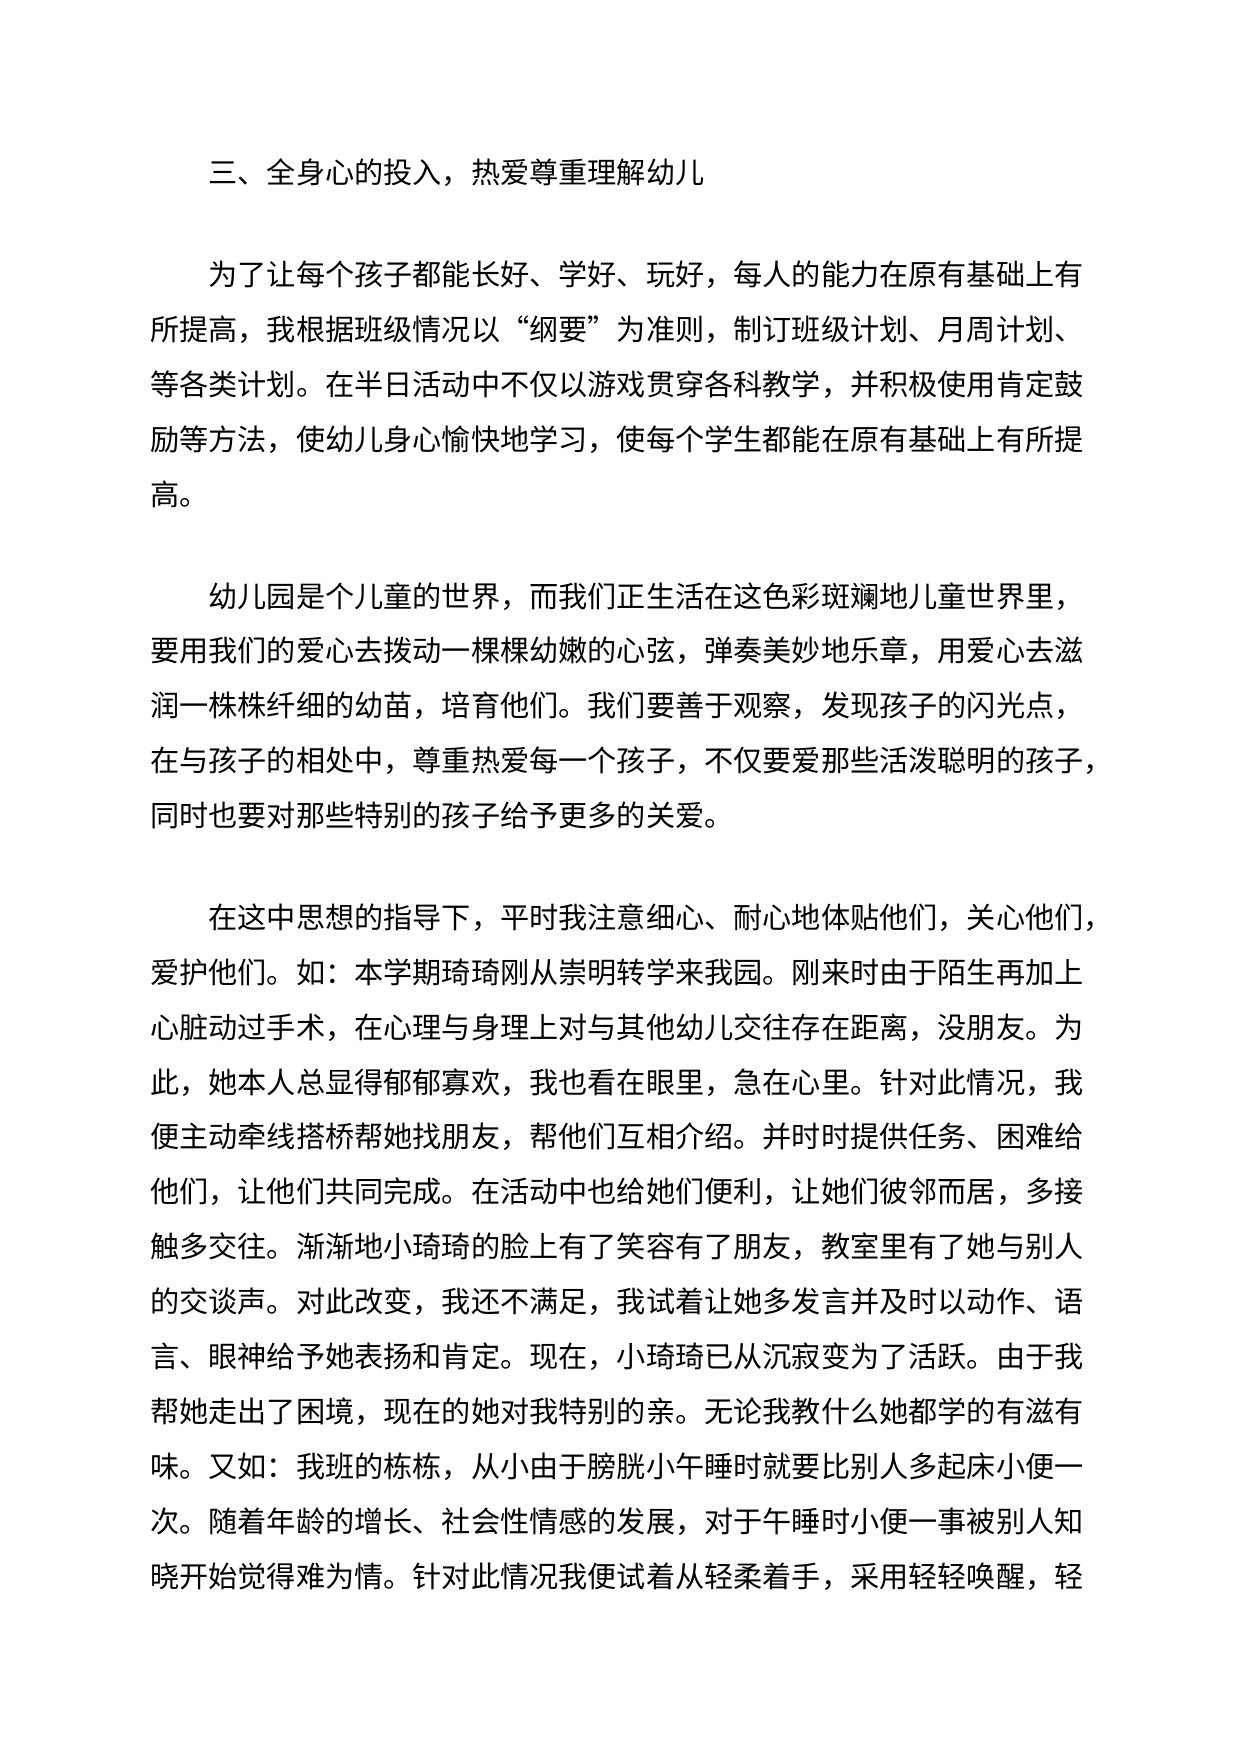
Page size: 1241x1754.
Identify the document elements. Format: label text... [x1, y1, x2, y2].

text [150, 894, 1090, 1596]
text 为了让每个孩子都能长好、学好、玩好，每人的能力在原有基础上有所提高，我根据班级情况以“纲要”为准则，制订班级计划、月周计划、等各类计划。在半日活动中不仅以游戏贯穿各科教学，并积极使用肯定鼓励等方法，使幼儿身心愉快地学习，使每个学生都能在原有基础上有所提高。 [150, 252, 1090, 514]
text 幼儿园是个儿童的世界，而我们正生活在这色彩斑斓地儿童世界里，要用我们的爱心去拨动一棵棵幼嫩的心弦，弹奏美妙地乐章，用爱心去滋润一株株纤细的幼苗，培育他们。我们要善于观察，发现孩子的闪光点，在与孩子的相处中，尊重热爱每一个孩子，不仅要爱那些活泼聪明的孩子，同时也要对那些特别的孩子给予更多的关爱。 [150, 573, 1090, 835]
text 三、全身心的投入，热爱尊重理解幼儿 [150, 150, 1090, 192]
